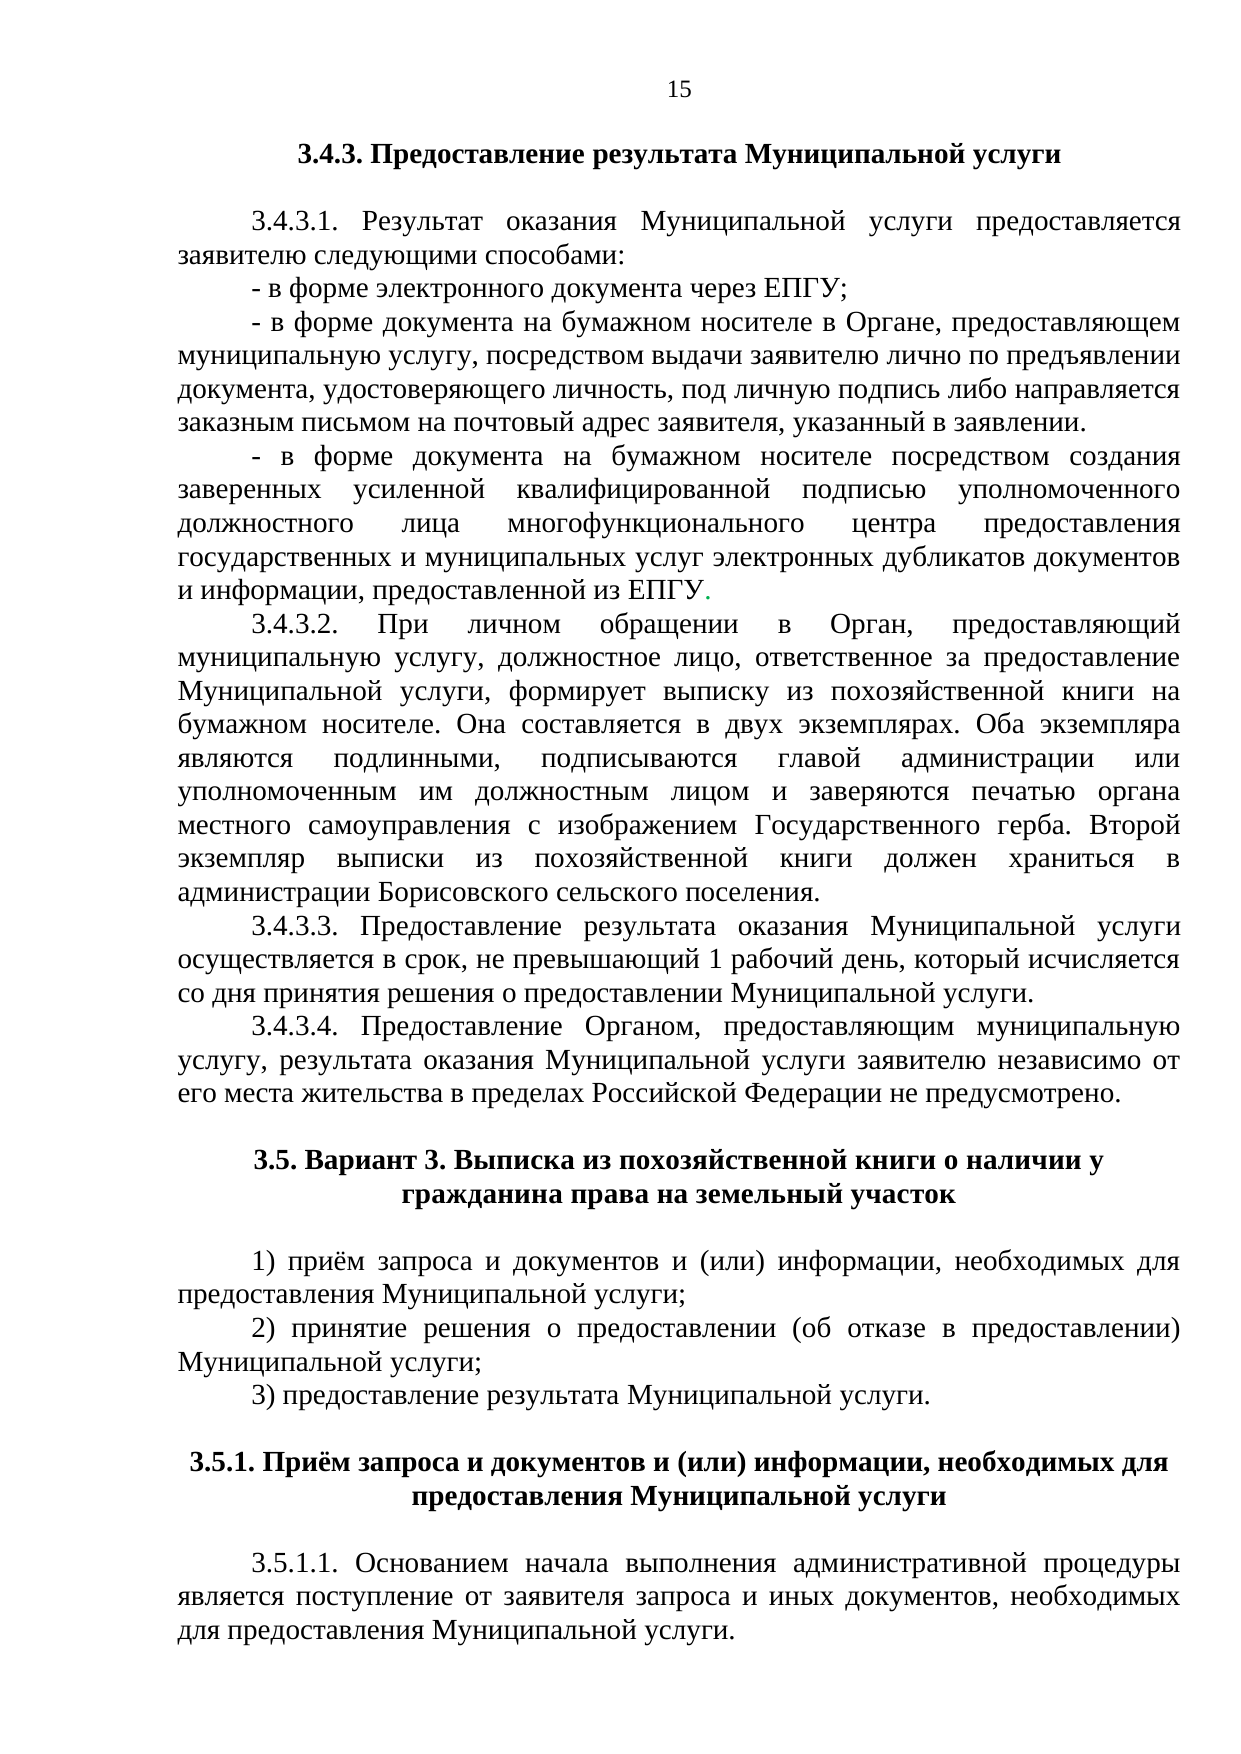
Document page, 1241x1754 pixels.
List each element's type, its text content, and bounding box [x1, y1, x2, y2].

text 3.4.3.2. При личном обращении в Орган, предоставляющий муниципальную услугу, должностное лицо, ответственное за предоставление Муниципальной услуги, формирует выписку из похозяйственной книги на бумажном носителе. Она составляется в двух экземплярах. Оба экземпляра являются подлинными, подписываются главой администрации или уполномоченным им должностным лицом и заверяются печатью органа местного самоуправления с изображением Государственного герба. Второй экземпляр выписки из похозяйственной книги должен храниться в администрации Борисовского сельского поселения. [177, 606, 1181, 908]
text 3) предоставление результата Муниципальной услуги. [177, 1377, 1181, 1411]
text - в форме электронного документа через ЕПГУ; [177, 270, 1181, 304]
text 3.5.1.1. Основанием начала выполнения административной процедуры является поступление от заявителя запроса и иных документов, необходимых для предоставления Муниципальной услуги. [177, 1545, 1181, 1646]
text - в форме документа на бумажном носителе посредством создания заверенных усиленной квалифицированной подписью уполномоченного должностного лица многофункционального центра предоставления государственных и муниципальных услуг электронных дубликатов документов и информации, предоставленной из ЕПГУ. [177, 438, 1181, 606]
text 3.5.1. Приём запроса и документов и (или) информации, необходимых для предоставления Муниципальной услуги [177, 1444, 1181, 1511]
text 3.4.3.1. Результат оказания Муниципальной услуги предоставляется заявителю следующими способами: [177, 203, 1181, 270]
text 3.5. Вариант 3. Выписка из похозяйственной книги о наличии у гражданина права на земельный участок [177, 1142, 1181, 1209]
text 3.4.3.4. Предоставление Органом, предоставляющим муниципальную услугу, результата оказания Муниципальной услуги заявителю независимо от его места жительства в пределах Российской Федерации не предусмотрено. [177, 1008, 1181, 1109]
text 2) принятие решения о предоставлении (об отказе в предоставлении) Муниципальной услуги; [177, 1310, 1181, 1377]
text 3.4.3. Предоставление результата Муниципальной услуги [177, 136, 1181, 170]
text - в форме документа на бумажном носителе в Органе, предоставляющем муниципальную услугу, посредством выдачи заявителю лично по предъявлении документа, удостоверяющего личность, под личную подпись либо направляется заказным письмом на почтовый адрес заявителя, указанный в заявлении. [177, 304, 1181, 438]
text 3.4.3.3. Предоставление результата оказания Муниципальной услуги осуществляется в срок, не превышающий 1 рабочий день, который исчисляется со дня принятия решения о предоставлении Муниципальной услуги. [177, 908, 1181, 1008]
text 1) приём запроса и документов и (или) информации, необходимых для предоставления Муниципальной услуги; [177, 1243, 1181, 1310]
